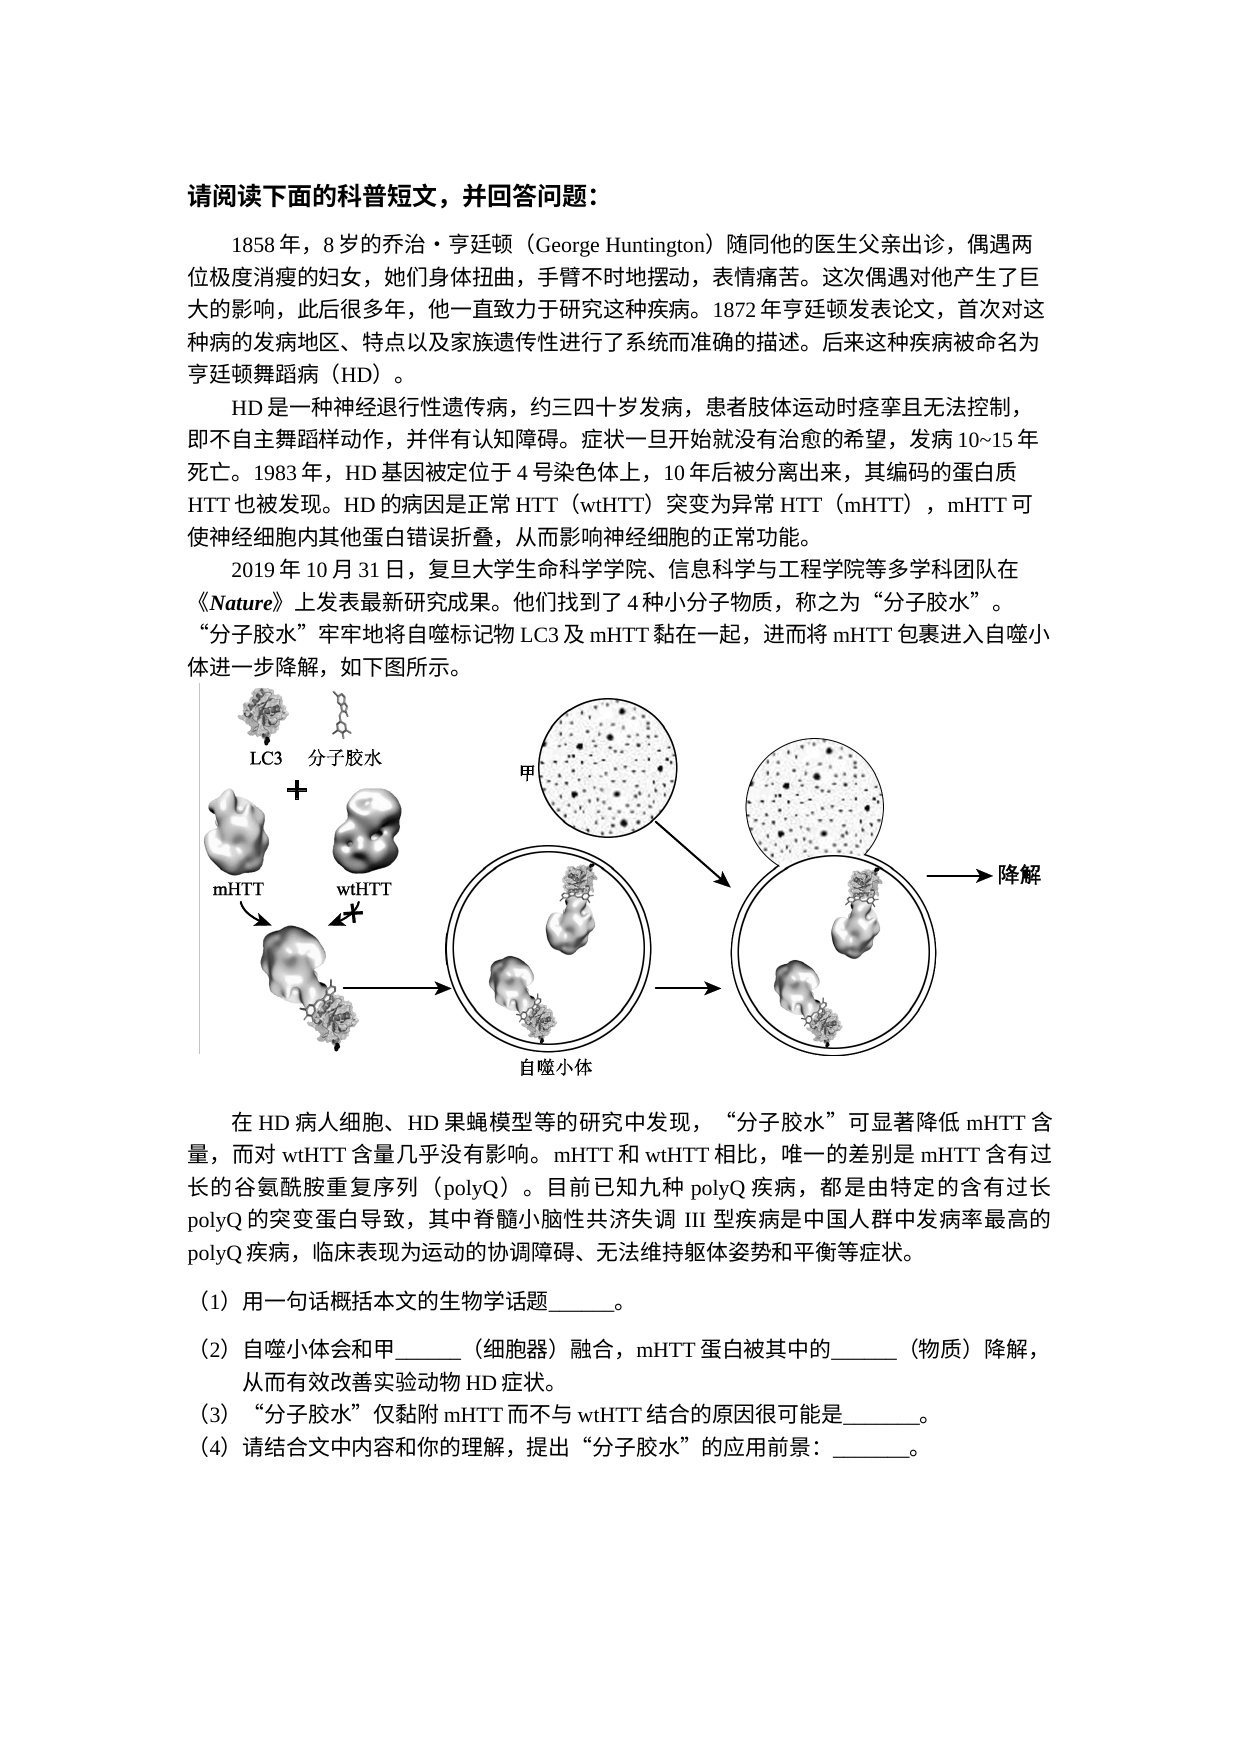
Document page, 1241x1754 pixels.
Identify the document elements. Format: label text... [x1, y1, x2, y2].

text 1858年，8岁的乔治•亨廷顿（George Huntington）随同他的医生父亲出诊，偶遇两位极度消瘦的妇女，她们身体扭曲，手臂不时地摆动，表情痛苦。这次偶遇对他产生了巨大的影响，此后很多年，他一直致力于研究这种疾病。1872年亨廷顿发表论文，首次对这种病的发病地区、特点以及家族遗传性进行了系统而准确的描述。后来这种疾病被命名为亨廷顿舞蹈病（HD）。 [187, 227, 1053, 389]
text （3）“分子胶水”仅黏附mHTT而不与wtHTT结合的原因很可能是_______。 [187, 1397, 1053, 1429]
text 在HD病人细胞、HD果蝇模型等的研究中发现，“分子胶水”可显著降低mHTT含量，而对wtHTT含量几乎没有影响。mHTT和wtHTT相比，唯一的差别是mHTT含有过长的谷氨酰胺重复序列（polyQ）。目前已知九种polyQ疾病，都是由特定的含有过长polyQ的突变蛋白导致，其中脊髓小脑性共济失调 III 型疾病是中国人群中发病率最高的polyQ疾病，临床表现为运动的协调障碍、无法维持躯体姿势和平衡等症状。 [187, 1104, 1053, 1267]
text （4）请结合文中内容和你的理解，提出“分子胶水”的应用前景：_______。 [187, 1429, 1053, 1462]
text HD是一种神经退行性遗传病，约三四十岁发病，患者肢体运动时痉挛且无法控制，即不自主舞蹈样动作，并伴有认知障碍。症状一旦开始就没有治愈的希望，发病10~15年死亡。1983年，HD基因被定位于4号染色体上，10年后被分离出来，其编码的蛋白质HTT也被发现。HD的病因是正常HTT（wtHTT）突变为异常HTT（mHTT），mHTT可使神经细胞内其他蛋白错误折叠，从而影响神经细胞的正常功能。 [187, 389, 1053, 552]
text 请阅读下面的科普短文，并回答问题： [187, 162, 1053, 227]
text 2019年10月31日，复旦大学生命科学学院、信息科学与工程学院等多学科团队在《Nature》上发表最新研究成果。他们找到了4种小分子物质，称之为“分子胶水”。“分子胶水”牢牢地将自噬标记物LC3及mHTT黏在一起，进而将mHTT包裹进入自噬小体进一步降解，如下图所示。 [187, 552, 1053, 682]
text （2）自噬小体会和甲______（细胞器）融合，mHTT蛋白被其中的______（物质）降解，从而有效改善实验动物HD症状。 [187, 1332, 1053, 1397]
text （1）用一句话概括本文的生物学话题______。 [187, 1283, 1053, 1316]
